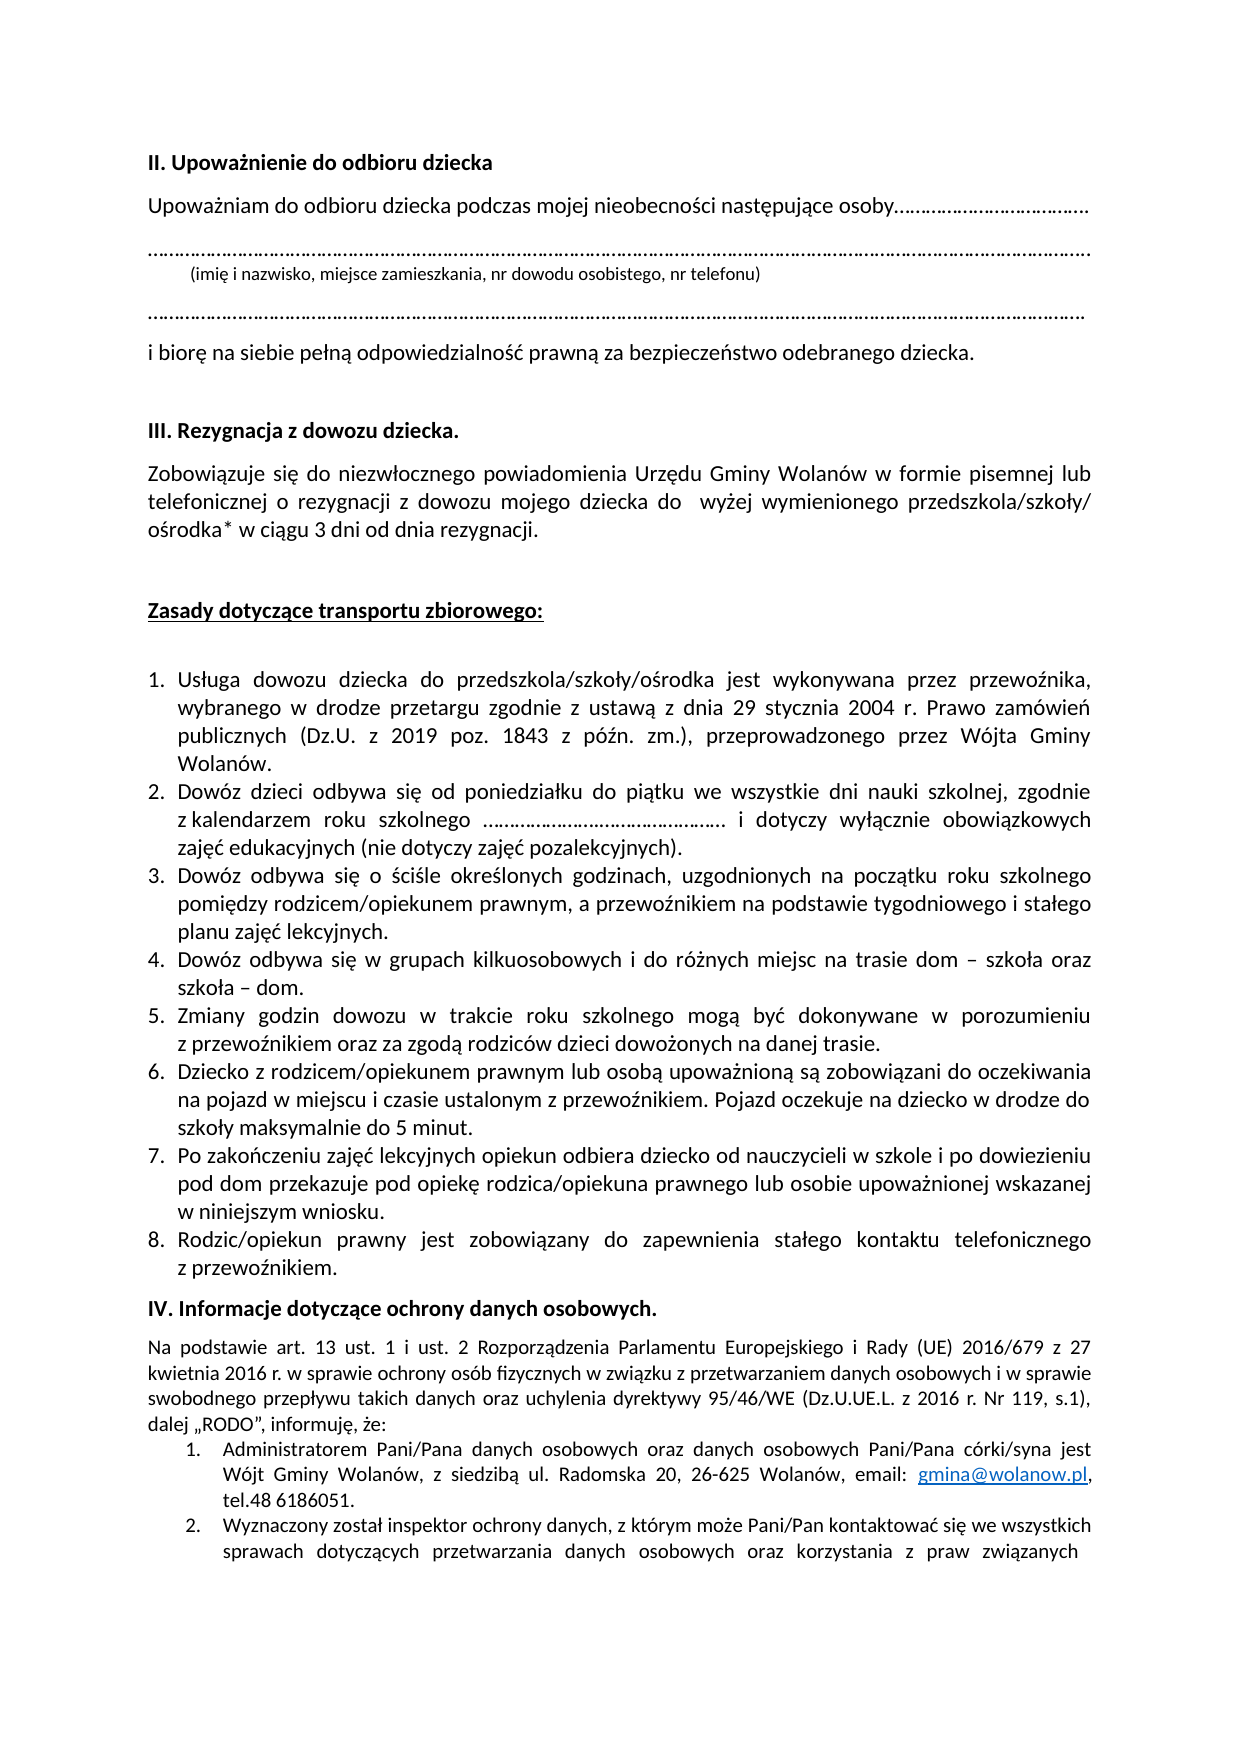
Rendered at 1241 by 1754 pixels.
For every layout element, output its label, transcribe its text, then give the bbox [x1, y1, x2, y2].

list Dowóz odbywa się w grupach kilkuosobowych i do różnych miejsc na trasie dom – szkoła oraz szkoła – dom. [148, 945, 1093, 1001]
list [185, 1512, 1093, 1563]
text i biorę na siebie pełną odpowiedzialność prawną za bezpieczeństwo odebranego dziecka. [148, 338, 1093, 366]
list Po zakończeniu zajęć lekcyjnych opiekun odbiera dziecko od nauczycieli w szkole i po dowiezieniu pod dom przekazuje pod opiekę rodzica/opiekuna prawnego lub osobie upoważnionej wskazanej w niniejszym wniosku. [148, 1141, 1093, 1226]
list Zmiany godzin dowozu w trakcie roku szkolnego mogą być dokonywane w porozumieniu z przewoźnikiem oraz za zgodą rodziców dzieci dowożonych na danej trasie. [148, 1001, 1093, 1057]
text Zobowiązuje się do niezwłocznego powiadomienia Urzędu Gminy Wolanów w formie pisemnej lub telefonicznej o rezygnacji z dowozu mojego dziecka do wyżej wymienionego przedszkola/szkoły/ ośrodka* w ciągu 3 dni od dnia rezygnacji. [148, 459, 1093, 543]
text Na podstawie art. 13 ust. 1 i ust. 2 Rozporządzenia Parlamentu Europejskiego i Rady (UE) 2016/679 z 27 kwietnia 2016 r. w sprawie ochrony osób fizycznych w związku z przetwarzaniem danych osobowych i w sprawie swobodnego przepływu takich danych oraz uchylenia dyrektywy 95/46/WE (Dz.U.UE.L. z 2016 r. Nr 119, s.1), dalej „RODO”, informuję, że: [148, 1334, 1093, 1436]
list Usługa dowozu dziecka do przedszkola/szkoły/ośrodka jest wykonywana przez przewoźnika, wybranego w drodze przetargu zgodnie z ustawą z dnia 29 stycznia 2004 r. Prawo zamówień publicznych (Dz.U. z 2019 poz. 1843 z późn. zm.), przeprowadzonego przez Wójta Gminy Wolanów. [148, 665, 1093, 777]
text III. Rezygnacja z dowozu dziecka. [148, 416, 1093, 444]
text Upoważniam do odbioru dziecka podczas mojej nieobecności następujące osoby………………………………. [148, 191, 1093, 219]
list Administratorem Pani/Pana danych osobowych oraz danych osobowych Pani/Pana córki/syna jest Wójt Gminy Wolanów, z siedzibą ul. Radomska 20, 26-625 Wolanów, email: gmina@wolanow.pl, tel.48 6186051. [185, 1436, 1093, 1512]
text II. Upoważnienie do odbioru dziecka [148, 148, 1093, 176]
list Dziecko z rodzicem/opiekunem prawnym lub osobą upoważnioną są zobowiązani do oczekiwania na pojazd w miejscu i czasie ustalonym z przewoźnikiem. Pojazd oczekuje na dziecko w drodze do szkoły maksymalnie do 5 minut. [148, 1057, 1093, 1141]
list Rodzic/opiekun prawny jest zobowiązany do zapewnienia stałego kontaktu telefonicznego z przewoźnikiem. [148, 1226, 1093, 1282]
text (imię i nazwisko, miejsce zamieszkania, nr dowodu osobistego, nr telefonu) [148, 262, 1093, 285]
text IV. Informacje dotyczące ochrony danych osobowych. [148, 1294, 1093, 1322]
list Dowóz odbywa się o ściśle określonych godzinach, uzgodnionych na początku roku szkolnego pomiędzy rodzicem/opiekunem prawnym, a przewoźnikiem na podstawie tygodniowego i stałego planu zajęć lekcyjnych. [148, 861, 1093, 945]
list Dowóz dzieci odbywa się od poniedziałku do piątku we wszystkie dni nauki szkolnej, zgodnie z kalendarzem roku szkolnego ………………….…………………… i dotyczy wyłącznie obowiązkowych zajęć edukacyjnych (nie dotyczy zajęć pozalekcyjnych). [148, 777, 1093, 861]
text ……………………………………………………………………………………………………………………………………………………………. [148, 297, 1093, 326]
text Zasady dotyczące transportu zbiorowego: [148, 597, 1093, 624]
text …………………………………………………………………………………………………………………………………………………………….. [148, 234, 1093, 262]
